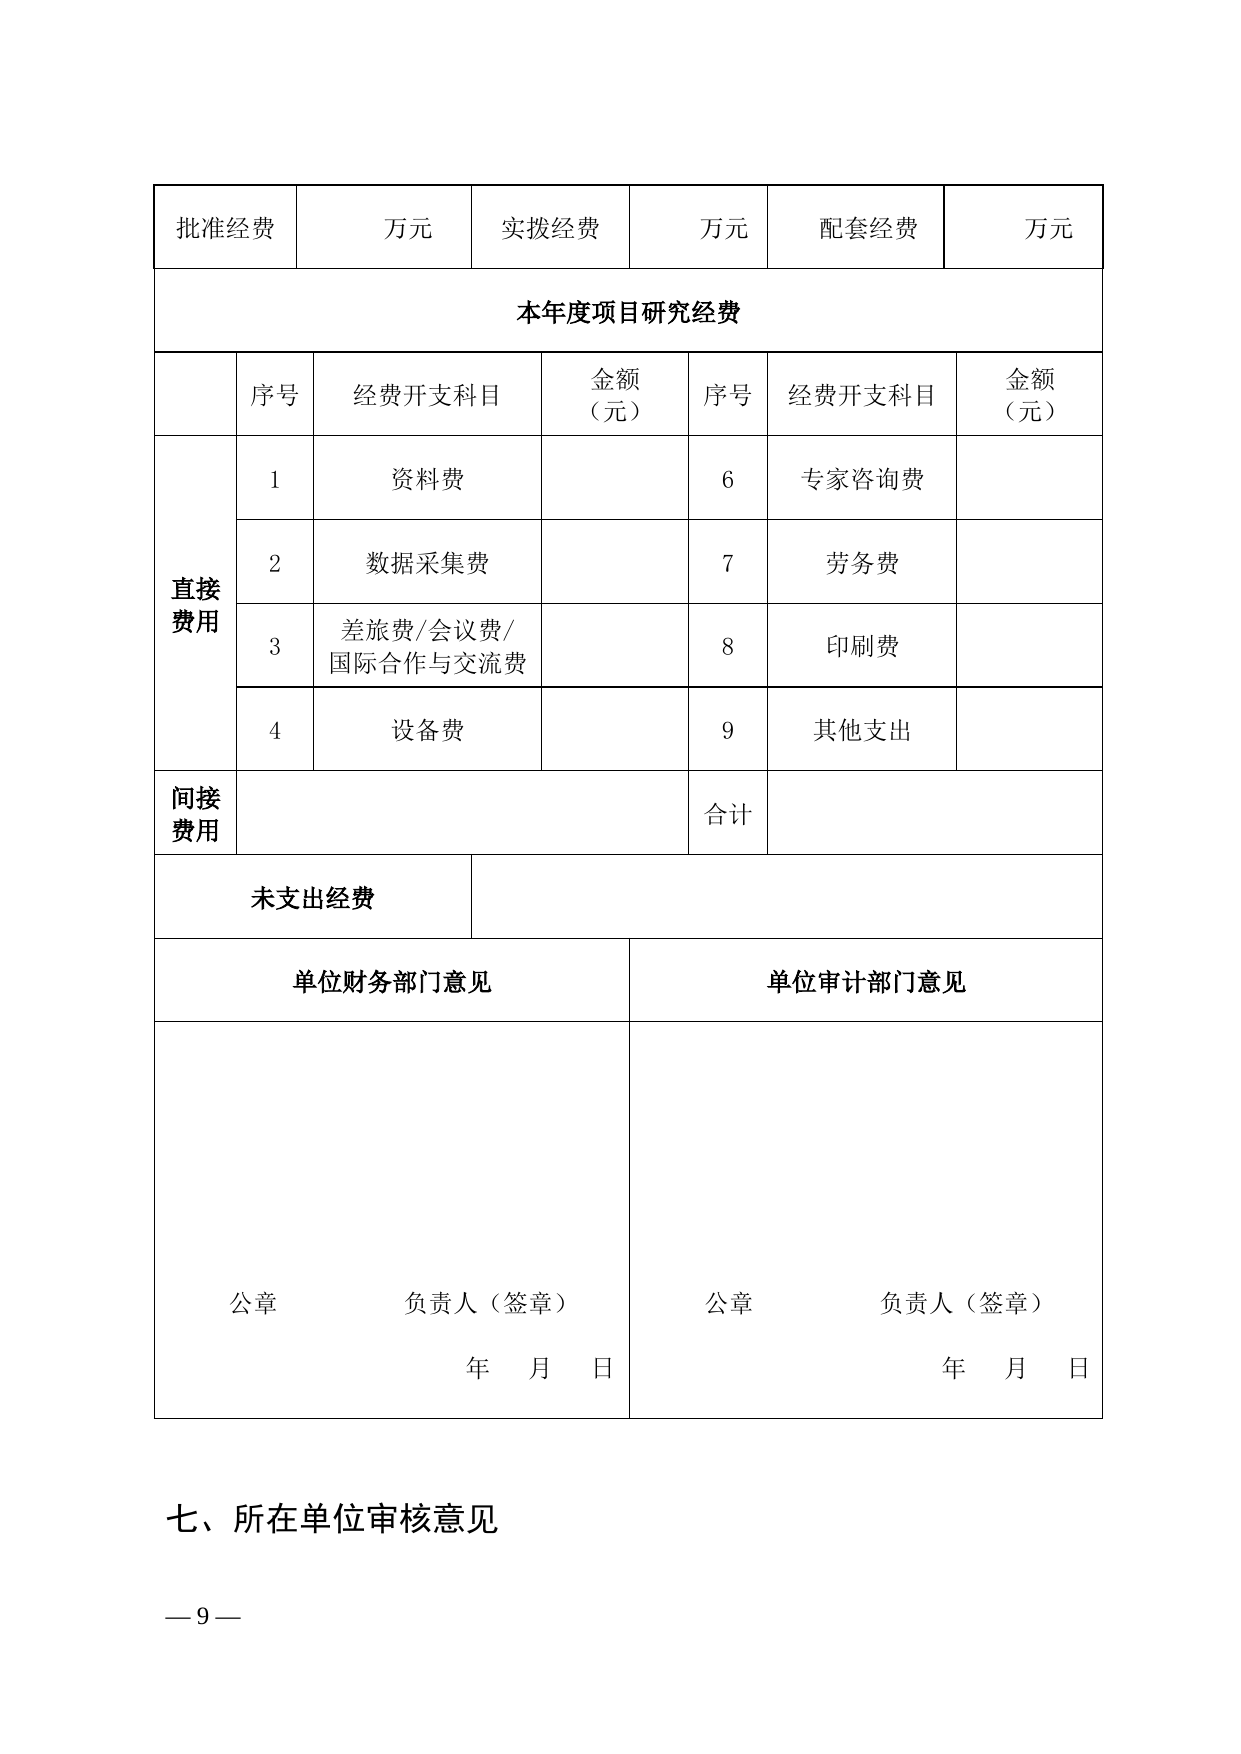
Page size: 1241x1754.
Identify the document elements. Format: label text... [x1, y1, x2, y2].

text 七、所在单位审核意见 [165, 1484, 1075, 1549]
table_header 实拨经费 [472, 186, 629, 268]
table_cell [768, 771, 1102, 854]
table_cell 9 [689, 688, 767, 770]
table_header 万元 [945, 186, 1102, 268]
table_header 万元 [630, 186, 767, 268]
table_cell 未支出经费 [155, 855, 471, 937]
table_cell 2 [237, 520, 313, 603]
table_cell 公章 负责人（签章） 年 月 日 [630, 1022, 1102, 1418]
table_cell 其他支出 [768, 688, 956, 770]
table_cell 序号 [689, 353, 767, 435]
table_cell [957, 436, 1102, 519]
table_cell 1 [237, 436, 313, 519]
table_cell [237, 771, 688, 854]
table_cell [957, 520, 1102, 603]
table_cell 单位财务部门意见 [155, 939, 629, 1021]
table_cell 4 [237, 688, 313, 770]
table_cell [155, 353, 236, 435]
table_cell 序号 [237, 353, 313, 435]
table_cell 设备费 [314, 688, 541, 770]
table_cell 经费开支科目 [768, 353, 956, 435]
table_cell 8 [689, 604, 767, 686]
table_cell [957, 604, 1102, 686]
table_cell 单位审计部门意见 [630, 939, 1102, 1021]
table_cell [542, 604, 688, 686]
table_cell 专家咨询费 [768, 436, 956, 519]
table_cell [542, 688, 688, 770]
table_cell 印刷费 [768, 604, 956, 686]
table_cell 资料费 [314, 436, 541, 519]
table_header 配套经费 [768, 186, 943, 268]
table_cell [542, 520, 688, 603]
table_cell 数据采集费 [314, 520, 541, 603]
table_cell 合计 [689, 771, 767, 854]
table_cell 金额（元） [542, 353, 688, 435]
table_cell 公章 负责人（签章） 年 月 日 [155, 1022, 629, 1418]
table_cell [542, 436, 688, 519]
table_header 批准经费 [155, 186, 296, 268]
table_cell 本年度项目研究经费 [155, 269, 1102, 351]
table_cell 间接 费用 [155, 771, 236, 854]
table_cell 经费开支科目 [314, 353, 541, 435]
table_cell 金额（元） [957, 353, 1102, 435]
table_cell 劳务费 [768, 520, 956, 603]
table_cell [472, 855, 1102, 937]
table_cell 3 [237, 604, 313, 686]
table_cell [957, 688, 1102, 770]
table_header 万元 [297, 186, 471, 268]
table_cell 差旅费/会议费/ 国际合作与交流费 [314, 604, 541, 686]
table_cell 6 [689, 436, 767, 519]
table_cell 7 [689, 520, 767, 603]
table_cell 直接 费用 [155, 436, 236, 770]
